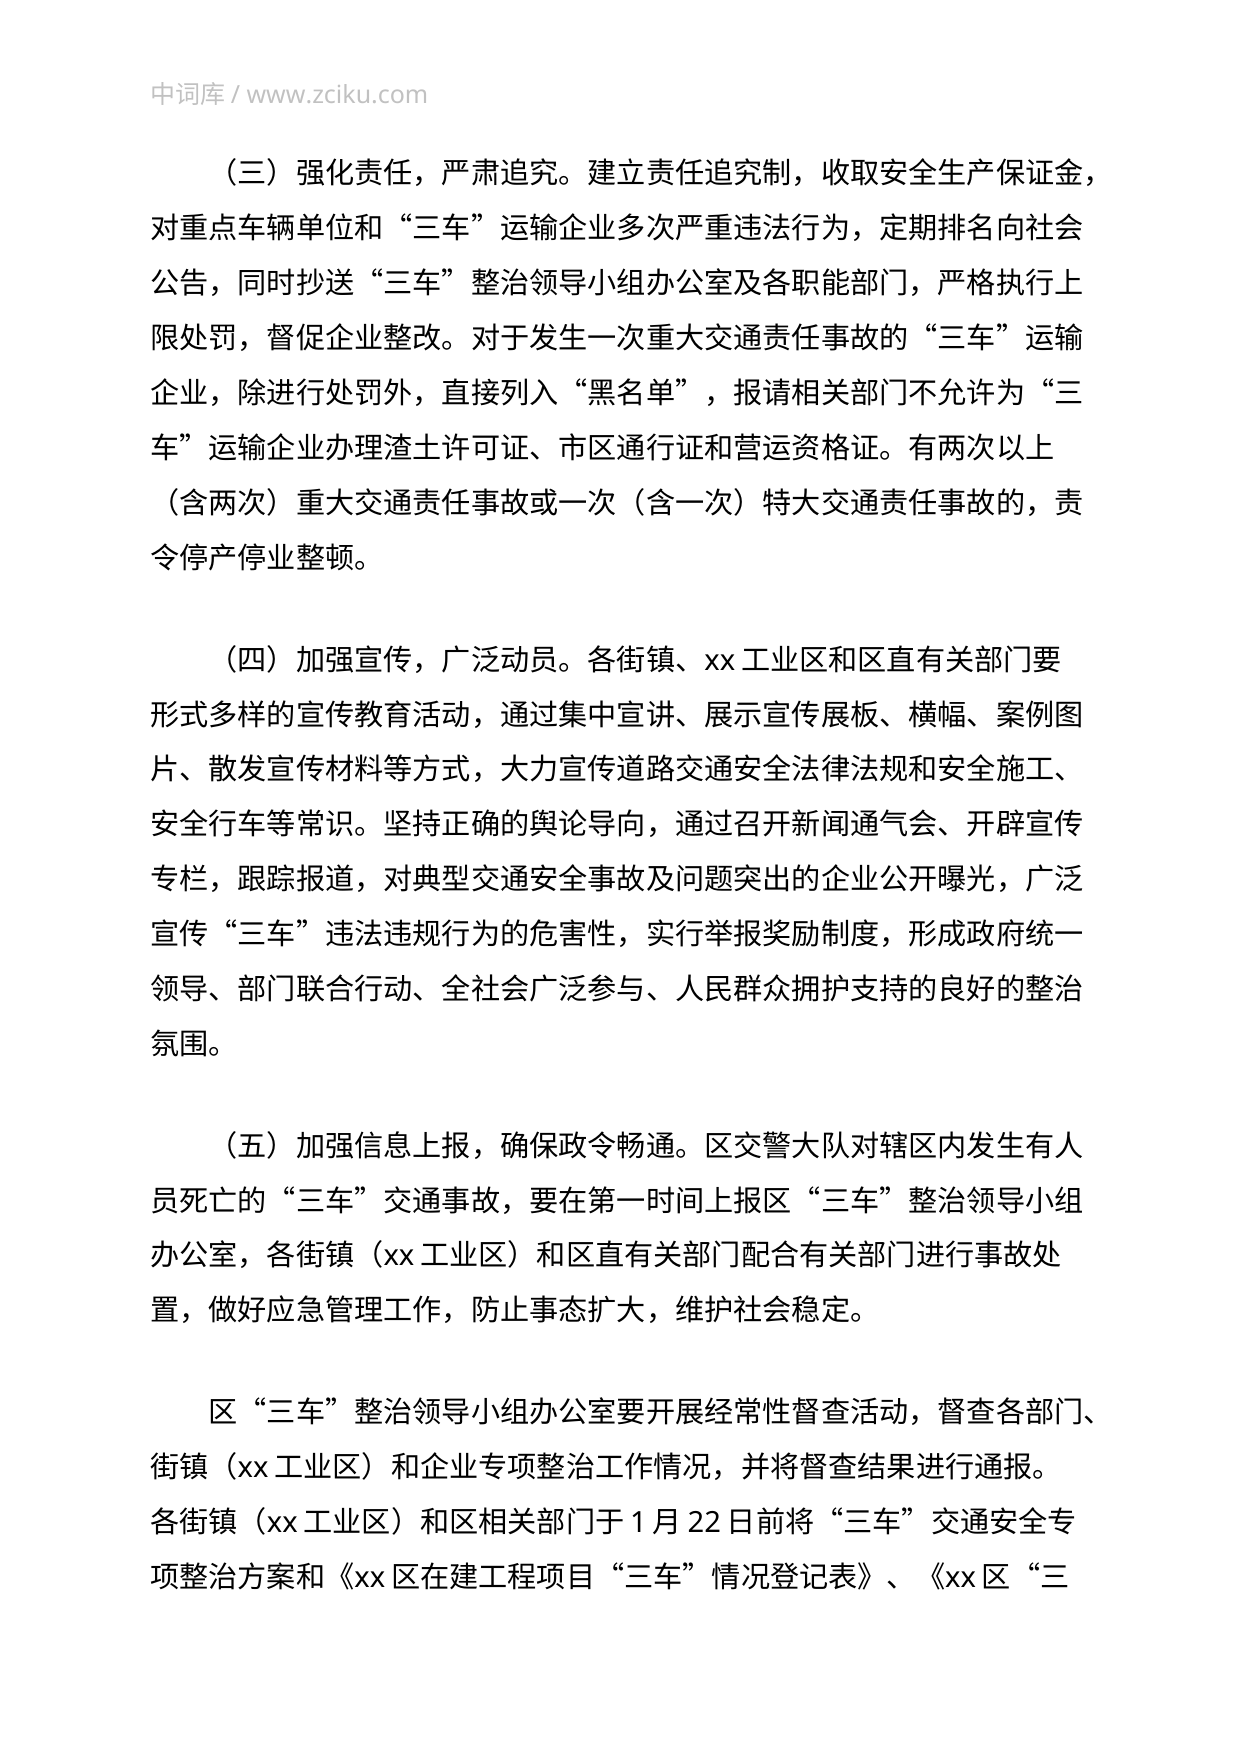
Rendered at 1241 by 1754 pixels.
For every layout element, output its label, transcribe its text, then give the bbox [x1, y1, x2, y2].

text （三）强化责任，严肃追究。建立责任追究制，收取安全生产保证金，对重点车辆单位和“三车”运输企业多次严重违法行为，定期排名向社会公告，同时抄送“三车”整治领导小组办公室及各职能部门，严格执行上限处罚，督促企业整改。对于发生一次重大交通责任事故的“三车”运输企业，除进行处罚外，直接列入“黑名单”，报请相关部门不允许为“三车”运输企业办理渣土许可证、市区通行证和营运资格证。有两次以上（含两次）重大交通责任事故或一次（含一次）特大交通责任事故的，责令停产停业整顿。 [150, 150, 1090, 577]
text （四）加强宣传，广泛动员。各街镇、xx工业区和区直有关部门要形式多样的宣传教育活动，通过集中宣讲、展示宣传展板、横幅、案例图片、散发宣传材料等方式，大力宣传道路交通安全法律法规和安全施工、安全行车等常识。坚持正确的舆论导向，通过召开新闻通气会、开辟宣传专栏，跟踪报道，对典型交通安全事故及问题突出的企业公开曝光，广泛宣传“三车”违法违规行为的危害性，实行举报奖励制度，形成政府统一领导、部门联合行动、全社会广泛参与、人民群众拥护支持的良好的整治氛围。 [150, 636, 1090, 1063]
text （五）加强信息上报，确保政令畅通。区交警大队对辖区内发生有人员死亡的“三车”交通事故，要在第一时间上报区“三车”整治领导小组办公室，各街镇（xx工业区）和区直有关部门配合有关部门进行事故处置，做好应急管理工作，防止事态扩大，维护社会稳定。 [150, 1122, 1090, 1329]
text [150, 1389, 1090, 1596]
